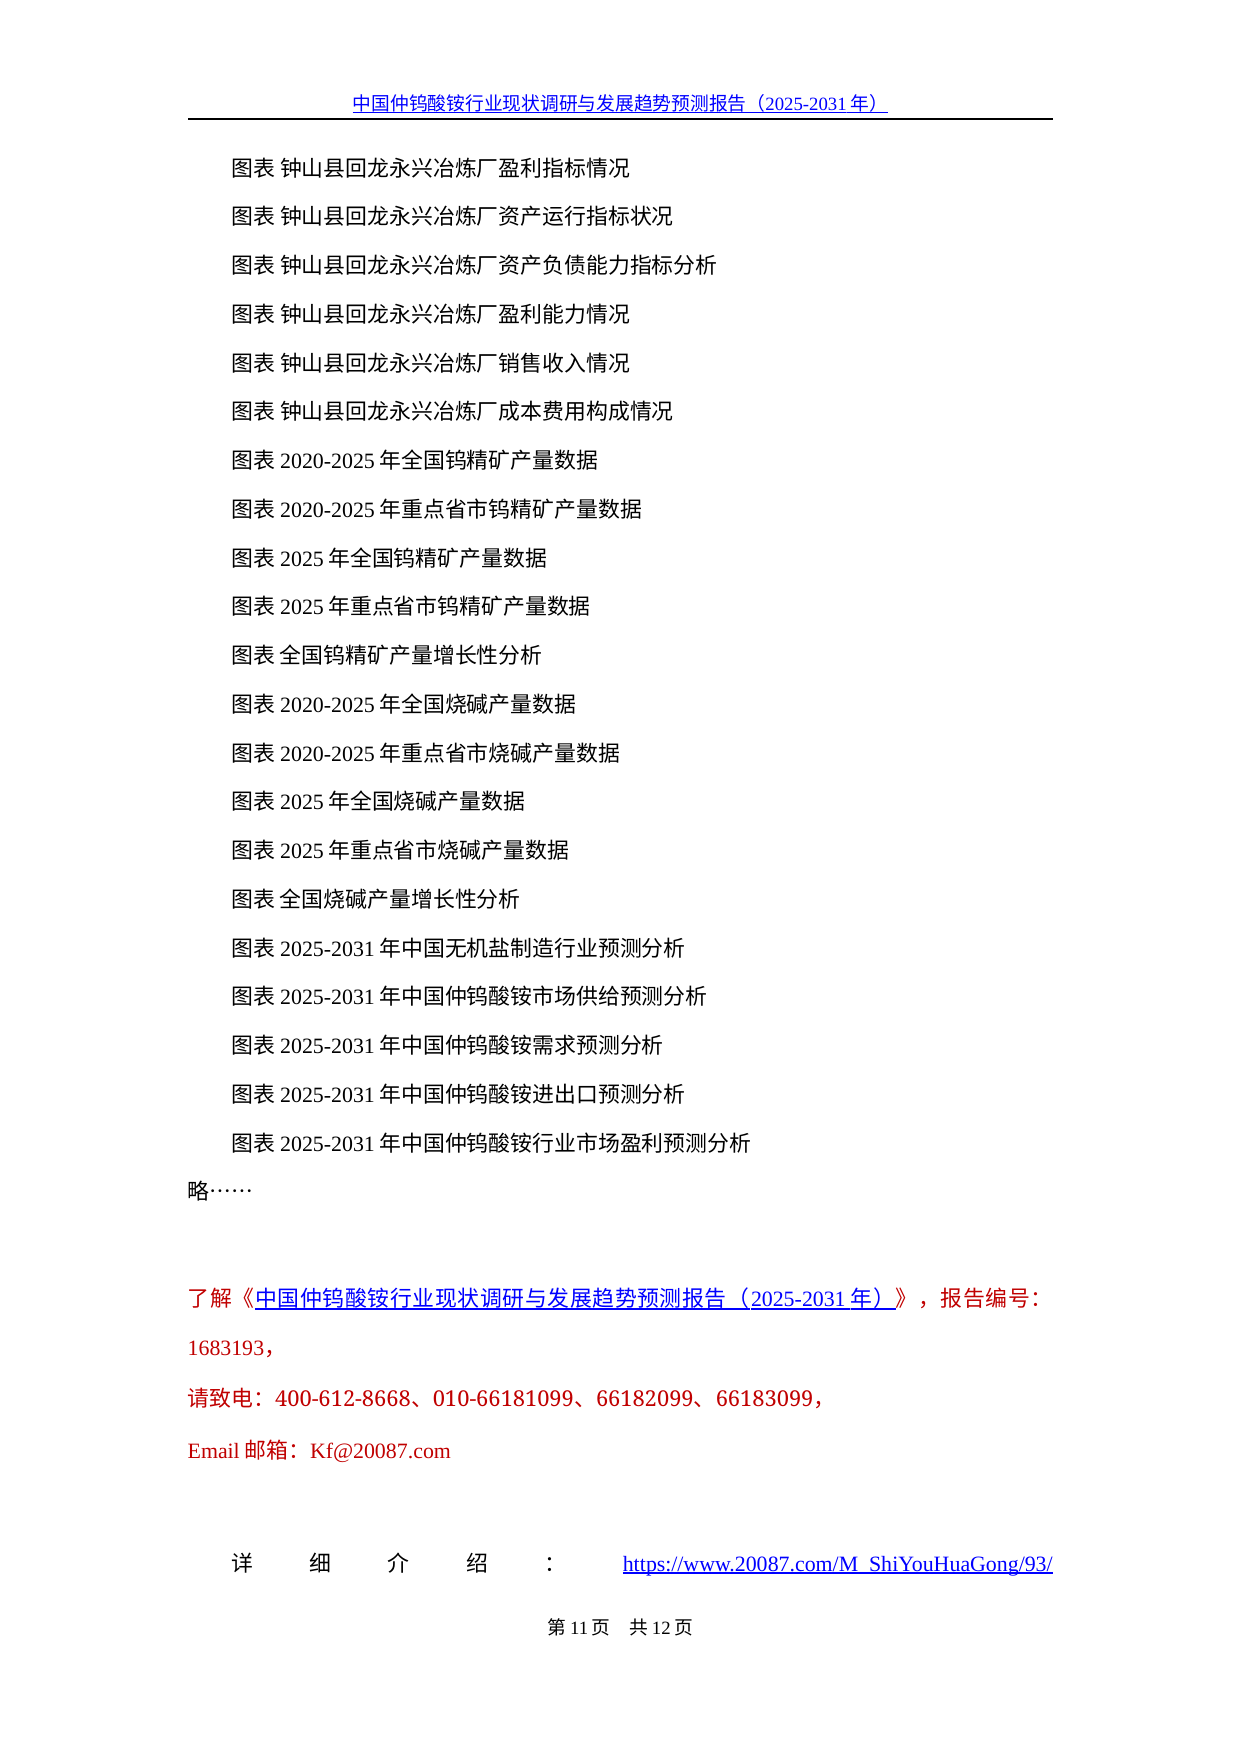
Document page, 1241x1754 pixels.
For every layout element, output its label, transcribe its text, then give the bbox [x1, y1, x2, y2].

text 了解《中国仲钨酸铵行业现状调研与发展趋势预测报告（2025-2031年）》，报告编号：1683193， [187, 1280, 1053, 1362]
text Email邮箱：Kf@20087.com [187, 1432, 1053, 1465]
text 请致电：400-612-8668、010-66181099、66182099、66183099， [187, 1381, 1053, 1413]
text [187, 150, 1053, 1206]
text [187, 1545, 1053, 1578]
